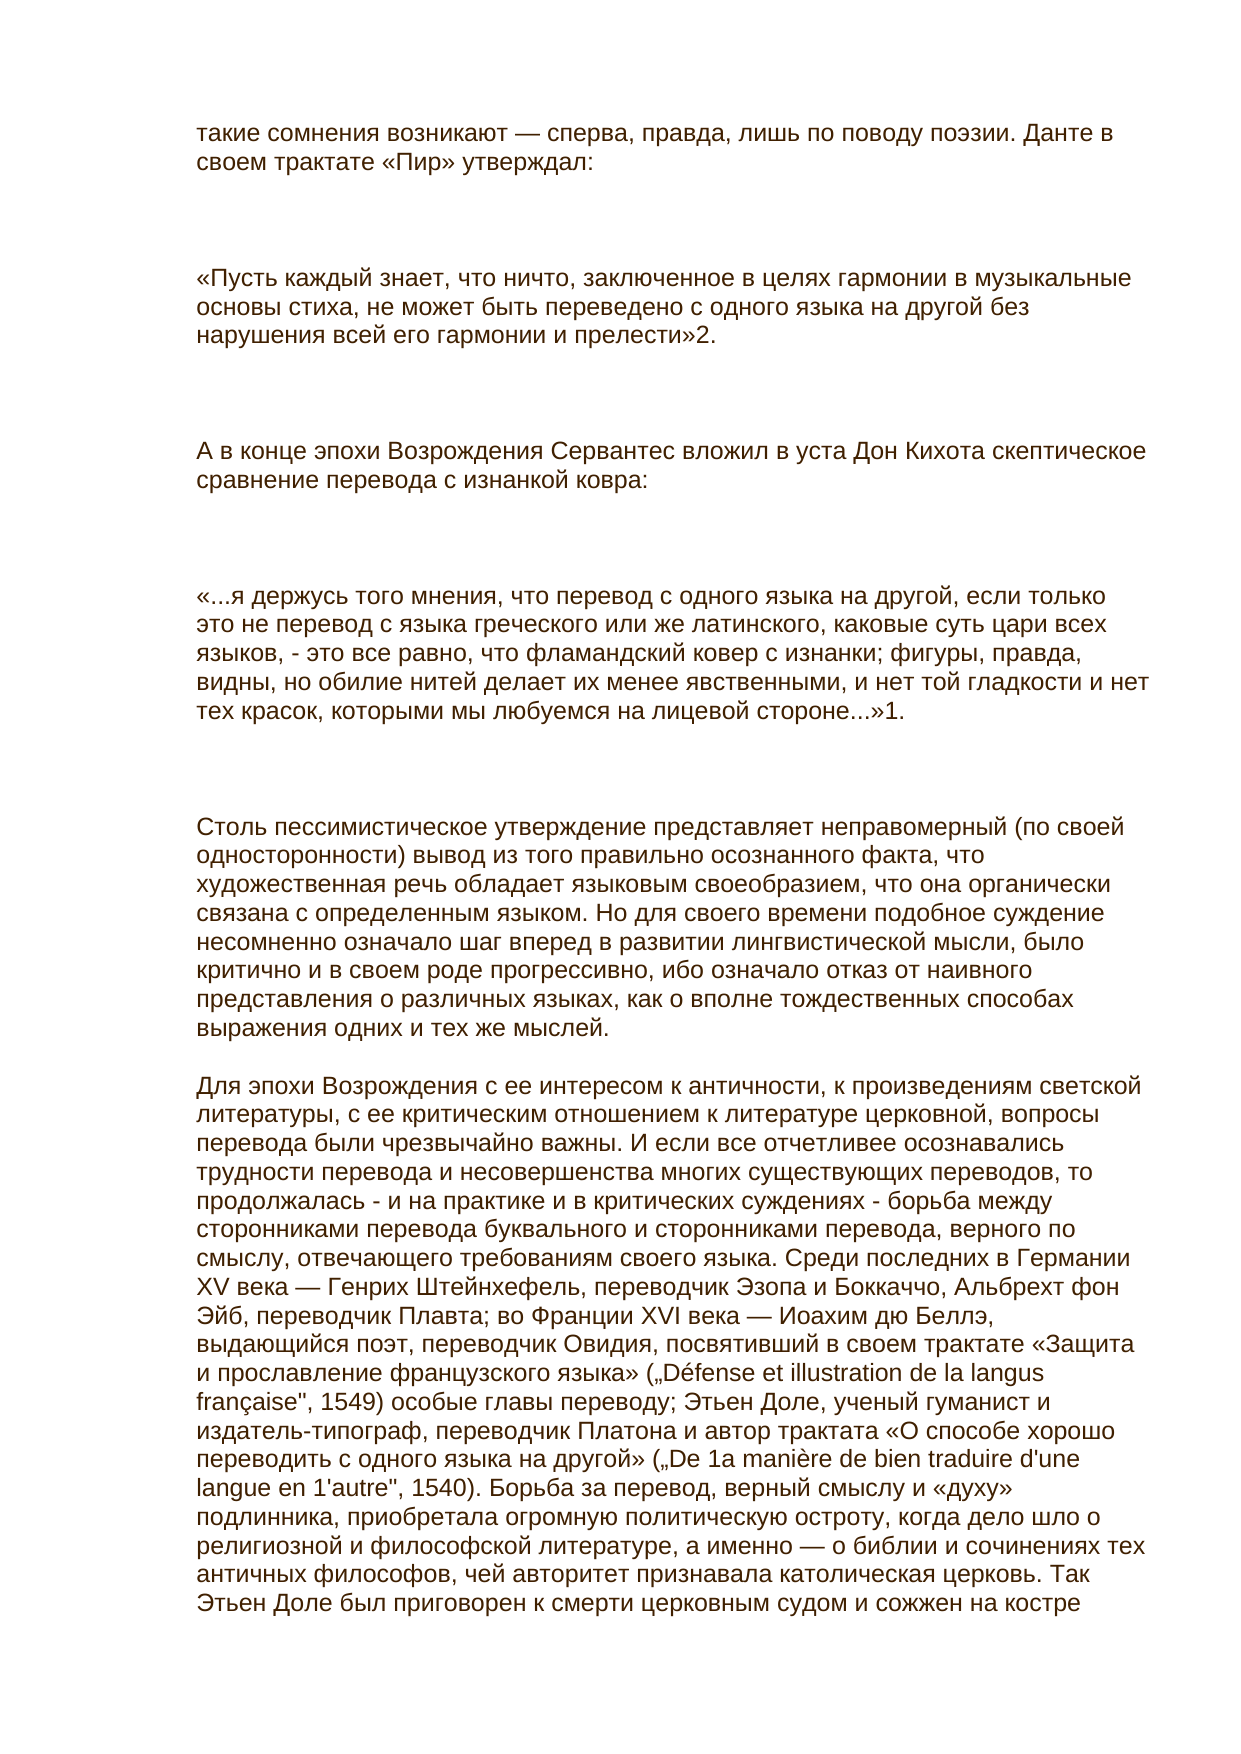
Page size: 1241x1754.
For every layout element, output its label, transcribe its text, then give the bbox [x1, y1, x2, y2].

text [196, 1071, 1152, 1617]
text «...я держусь того мнения, что перевод с одного языка на другой, если только это не перевод с языка греческого или же латинского, каковые суть цари всех языков, - это все равно, что фламандский ковер с изнанки; фигуры, правда, видны, но обилие нитей делает их менее явственными, и нет той гладкости и нет тех красок, которыми мы любуемся на лицевой стороне...»1. [196, 581, 1152, 724]
text А в конце эпохи Возрождения Сервантес вложил в уста Дон Кихота скептическое сравнение перевода с изнанкой ковра: [196, 436, 1152, 493]
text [196, 118, 1152, 176]
text Столь пессимистическое утверждение представляет неправомерный (по своей односторонности) вывод из того правильно осознанного факта, что художественная речь обладает языковым своеобразием, что она органически связана с определенным языком. Но для своего времени подобное суждение несомненно означало шаг вперед в развитии лингвистической мысли, было критично и в своем роде прогрессивно, ибо означало отказ от наивного представления о различных языках, как о вполне тождественных способах выражения одних и тех же мыслей. [196, 811, 1152, 1041]
text «Пусть каждый знает, что ничто, заключенное в целях гармонии в музыкальные основы стиха, не может быть переведено с одного языка на другой без нарушения всей его гармонии и прелести»2. [196, 263, 1152, 349]
